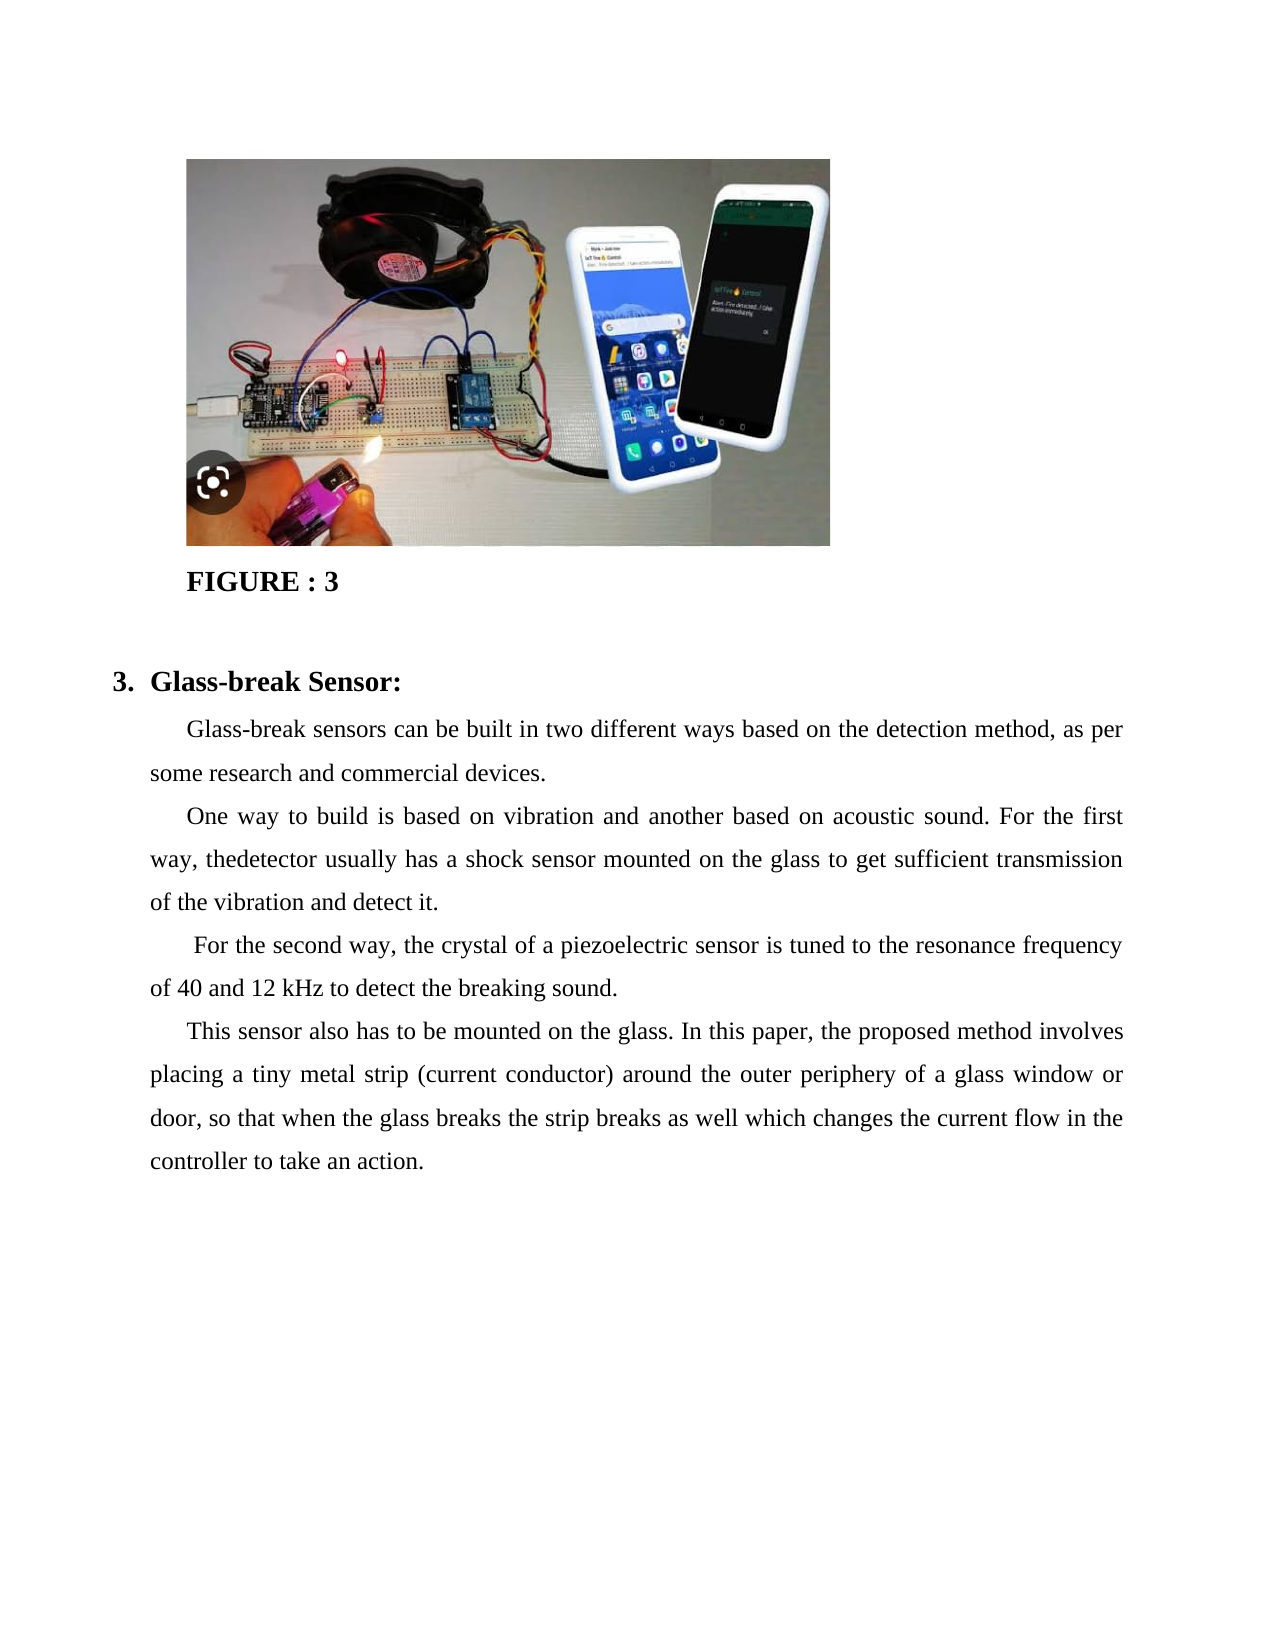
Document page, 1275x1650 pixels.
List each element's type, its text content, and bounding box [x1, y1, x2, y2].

list For the second way, the crystal of a piezoelectric sensor is tuned to the resonance frequency of 40 and 12 kHz to detect the breaking sound. [150, 930, 1124, 1002]
list FIGURE : 3 [150, 564, 1124, 597]
list Glass-break sensors can be built in two different ways based on the detection method, as per some research and commercial devices. [150, 714, 1124, 786]
picture [186, 150, 831, 550]
list One way to build is based on vibration and another based on acoustic sound. For the first way, thedetector usually has a shock sensor mounted on the glass to get sufficient transmission of the vibration and detect it. [150, 801, 1124, 916]
list This sensor also has to be mounted on the glass. In this paper, the proposed method involves placing a tiny metal strip (current conductor) around the outer periphery of a glass window or door, so that when the glass breaks the strip breaks as well which changes the current flow in the controller to take an action. [150, 1016, 1124, 1174]
list Glass-break Sensor: [112, 664, 1124, 698]
